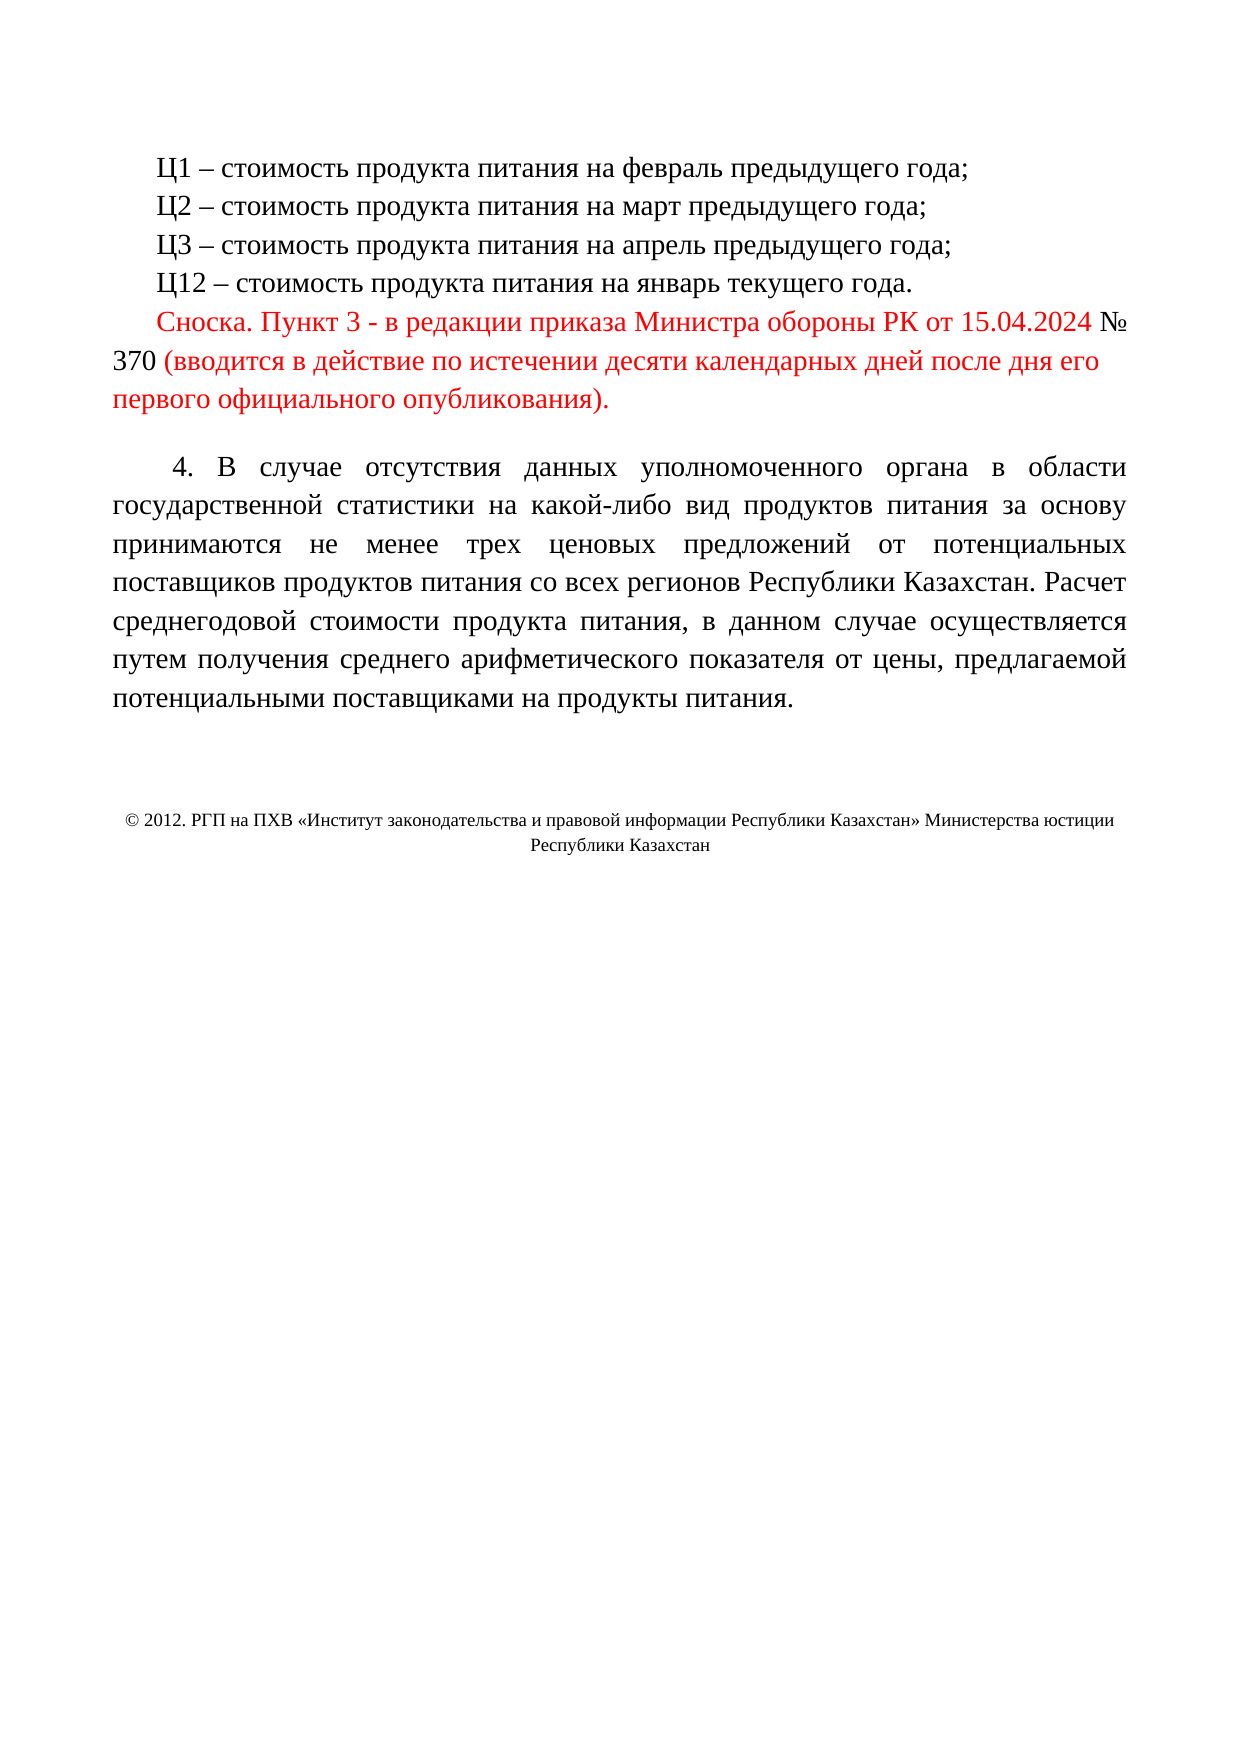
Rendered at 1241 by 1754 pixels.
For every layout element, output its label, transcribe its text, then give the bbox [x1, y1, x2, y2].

text Ц12 – стоимость продукта питания на январь текущего года. [112, 266, 1128, 299]
text Ц3 – стоимость продукта питания на апрель предыдущего года; [112, 227, 1128, 261]
text 4. В случае отсутствия данных уполномоченного органа в области государственной статистики на какой-либо вид продуктов питания за основу принимаются не менее трех ценовых предложений от потенциальных поставщиков продуктов питания со всех регионов Республики Казахстан. Расчет среднегодовой стоимости продукта питания, в данном случае осуществляется путем получения среднего арифметического показателя от цены, предлагаемой потенциальными поставщиками на продукты питания. [112, 449, 1128, 714]
text © 2012. РГП на ПХВ «Институт законодательства и правовой информации Республики Казахстан» Министерства юстиции Республики Казахстан [112, 809, 1128, 856]
text Ц1 – стоимость продукта питания на февраль предыдущего года; [112, 150, 1128, 183]
text Ц2 – стоимость продукта питания на март предыдущего года; [112, 188, 1128, 222]
